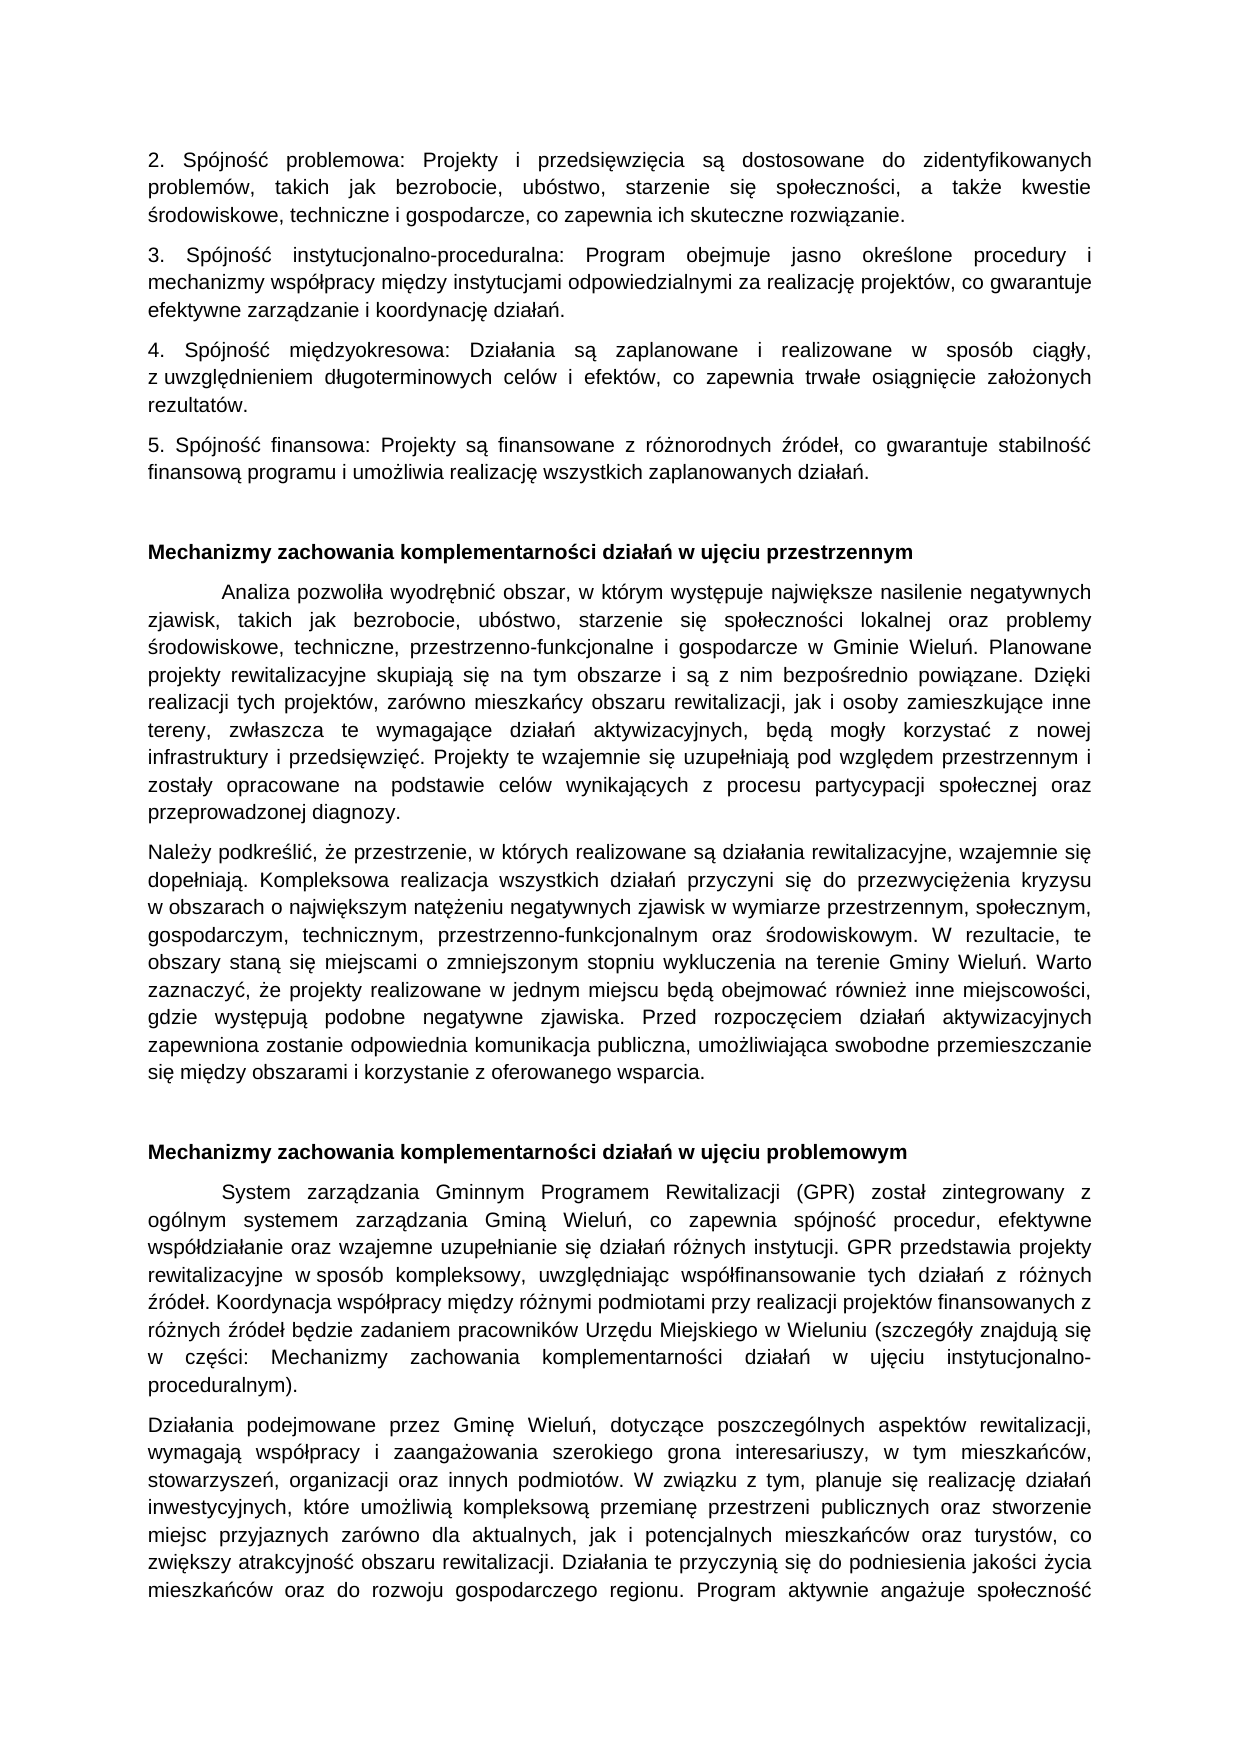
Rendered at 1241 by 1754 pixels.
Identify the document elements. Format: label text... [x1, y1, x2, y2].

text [148, 1413, 1093, 1602]
text Należy podkreślić, że przestrzenie, w których realizowane są działania rewitalizacyjne, wzajemnie się dopełniają. Kompleksowa realizacja wszystkich działań przyczyni się do przezwyciężenia kryzysu w obszarach o największym natężeniu negatywnych zjawisk w wymiarze przestrzennym, społecznym, gospodarczym, technicznym, przestrzenno-funkcjonalnym oraz środowiskowym. W rezultacie, te obszary staną się miejscami o zmniejszonym stopniu wykluczenia na terenie Gminy Wieluń. Warto zaznaczyć, że projekty realizowane w jednym miejscu będą obejmować również inne miejscowości, gdzie występują podobne negatywne zjawiska. Przed rozpoczęciem działań aktywizacyjnych zapewniona zostanie odpowiednia komunikacja publiczna, umożliwiająca swobodne przemieszczanie się między obszarami i korzystanie z oferowanego wsparcia. [148, 840, 1093, 1084]
text Mechanizmy zachowania komplementarności działań w ujęciu przestrzennym [148, 540, 1093, 564]
text Analiza pozwoliła wyodrębnić obszar, w którym występuje największe nasilenie negatywnych zjawisk, takich jak bezrobocie, ubóstwo, starzenie się społeczności lokalnej oraz problemy środowiskowe, techniczne, przestrzenno-funkcjonalne i gospodarcze w Gminie Wieluń. Planowane projekty rewitalizacyjne skupiają się na tym obszarze i są z nim bezpośrednio powiązane. Dzięki realizacji tych projektów, zarówno mieszkańcy obszaru rewitalizacji, jak i osoby zamieszkujące inne tereny, zwłaszcza te wymagające działań aktywizacyjnych, będą mogły korzystać z nowej infrastruktury i przedsięwzięć. Projekty te wzajemnie się uzupełniają pod względem przestrzennym i zostały opracowane na podstawie celów wynikających z procesu partycypacji społecznej oraz przeprowadzonej diagnozy. [148, 580, 1093, 824]
text 3. Spójność instytucjonalno-proceduralna: Program obejmuje jasno określone procedury i mechanizmy współpracy między instytucjami odpowiedzialnymi za realizację projektów, co gwarantuje efektywne zarządzanie i koordynację działań. [148, 243, 1093, 322]
text 5. Spójność finansowa: Projekty są finansowane z różnorodnych źródeł, co gwarantuje stabilność finansową programu i umożliwia realizację wszystkich zaplanowanych działań. [148, 433, 1093, 484]
text System zarządzania Gminnym Programem Rewitalizacji (GPR) został zintegrowany z ogólnym systemem zarządzania Gminą Wieluń, co zapewnia spójność procedur, efektywne współdziałanie oraz wzajemne uzupełnianie się działań różnych instytucji. GPR przedstawia projekty rewitalizacyjne w sposób kompleksowy, uwzględniając współfinansowanie tych działań z różnych źródeł. Koordynacja współpracy między różnymi podmiotami przy realizacji projektów finansowanych z różnych źródeł będzie zadaniem pracowników Urzędu Miejskiego w Wieluniu (szczegóły znajdują się w części: Mechanizmy zachowania komplementarności działań w ujęciu instytucjonalno-proceduralnym). [148, 1180, 1093, 1397]
text 4. Spójność międzyokresowa: Działania są zaplanowane i realizowane w sposób ciągły, z uwzględnieniem długoterminowych celów i efektów, co zapewnia trwałe osiągnięcie założonych rezultatów. [148, 338, 1093, 417]
text 2. Spójność problemowa: Projekty i przedsięwzięcia są dostosowane do zidentyfikowanych problemów, takich jak bezrobocie, ubóstwo, starzenie się społeczności, a także kwestie środowiskowe, techniczne i gospodarcze, co zapewnia ich skuteczne rozwiązanie. [148, 148, 1093, 227]
text Mechanizmy zachowania komplementarności działań w ujęciu problemowym [148, 1140, 1093, 1164]
